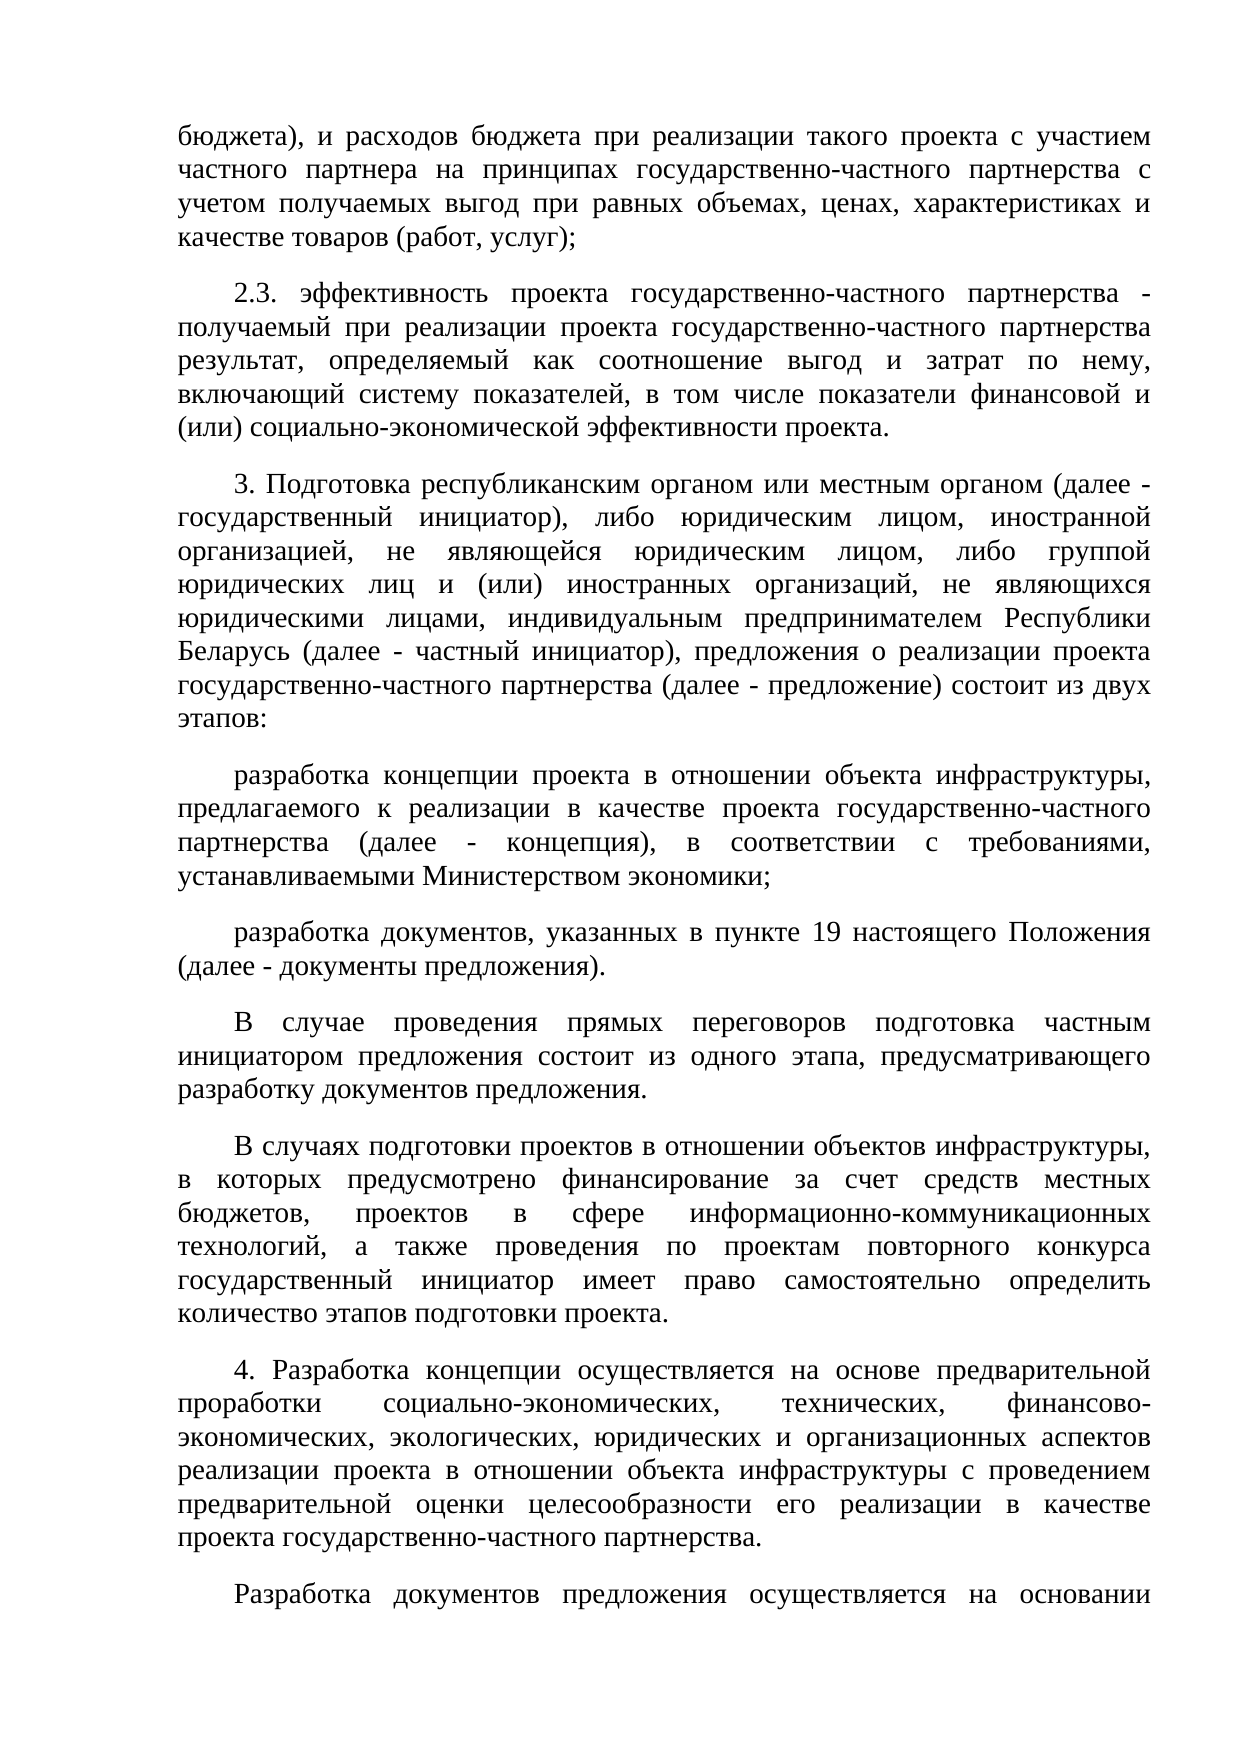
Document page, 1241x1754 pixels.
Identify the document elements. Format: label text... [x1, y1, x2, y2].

text 2.3. эффективность проекта государственно-частного партнерства - получаемый при реализации проекта государственно-частного партнерства результат, определяемый как соотношение выгод и затрат по нему, включающий систему показателей, в том числе показатели финансовой и (или) социально-экономической эффективности проекта. [177, 275, 1152, 443]
text разработка концепции проекта в отношении объекта инфраструктуры, предлагаемого к реализации в качестве проекта государственно-частного партнерства (далее - концепция), в соответствии с требованиями, устанавливаемыми Министерством экономики; [177, 757, 1152, 891]
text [177, 118, 1152, 252]
text 4. Разработка концепции осуществляется на основе предварительной проработки социально-экономических, технических, финансово-экономических, экологических, юридических и организационных аспектов реализации проекта в отношении объекта инфраструктуры с проведением предварительной оценки целесообразности его реализации в качестве проекта государственно-частного партнерства. [177, 1352, 1152, 1553]
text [177, 1576, 1152, 1609]
text 3. Подготовка республиканским органом или местным органом (далее - государственный инициатор), либо юридическим лицом, иностранной организацией, не являющейся юридическим лицом, либо группой юридических лиц и (или) иностранных организаций, не являющихся юридическими лицами, индивидуальным предпринимателем Республики Беларусь (далее - частный инициатор), предложения о реализации проекта государственно-частного партнерства (далее - предложение) состоит из двух этапов: [177, 466, 1152, 734]
text разработка документов, указанных в пункте 19 настоящего Положения (далее - документы предложения). [177, 914, 1152, 981]
text В случаях подготовки проектов в отношении объектов инфраструктуры, в которых предусмотрено финансирование за счет средств местных бюджетов, проектов в сфере информационно-коммуникационных технологий, а также проведения по проектам повторного конкурса государственный инициатор имеет право самостоятельно определить количество этапов подготовки проекта. [177, 1128, 1152, 1329]
text В случае проведения прямых переговоров подготовка частным инициатором предложения состоит из одного этапа, предусматривающего разработку документов предложения. [177, 1004, 1152, 1105]
